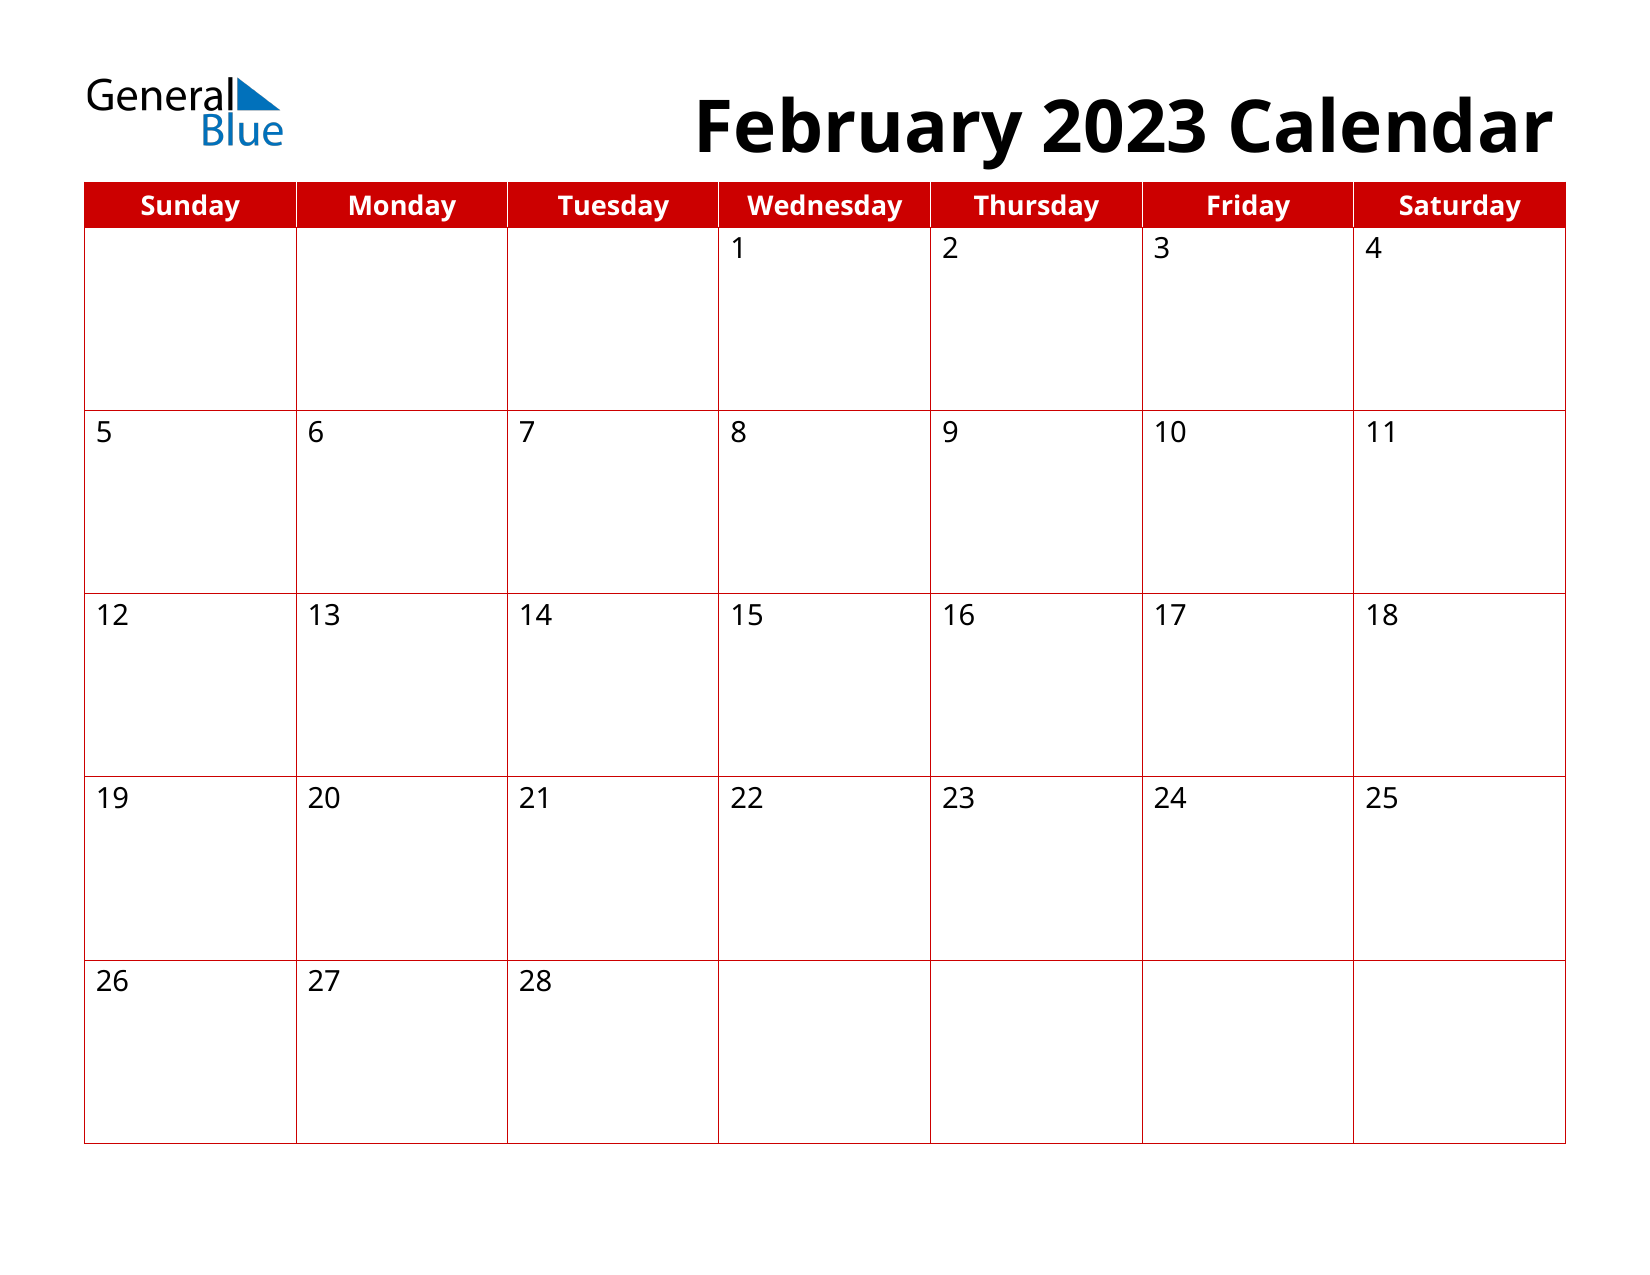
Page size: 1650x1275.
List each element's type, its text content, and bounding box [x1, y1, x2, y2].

table_cell [1143, 1000, 1353, 1143]
table_cell [719, 961, 930, 1000]
table_cell 22 [719, 777, 930, 817]
table_cell 26 [85, 961, 296, 1000]
table_cell 1 [719, 228, 930, 267]
table_cell 3 [1143, 228, 1353, 267]
table_cell [508, 634, 718, 776]
table_cell [85, 1000, 296, 1143]
table_cell 17 [1143, 594, 1353, 634]
table_cell [931, 1000, 1142, 1143]
table_cell [1354, 1000, 1565, 1143]
table_cell [1354, 634, 1565, 776]
table_cell [1143, 961, 1353, 1000]
table_cell [931, 634, 1142, 776]
table_cell 10 [1143, 411, 1353, 451]
table_cell [1143, 634, 1353, 776]
table_cell [85, 267, 296, 410]
table_cell [931, 817, 1142, 959]
table_cell [1354, 961, 1565, 1000]
table_cell 28 [508, 961, 718, 1000]
table_cell Thursday [931, 183, 1142, 227]
table_cell [719, 1000, 930, 1143]
table_cell Monday [297, 183, 507, 227]
table_cell 12 [85, 594, 296, 634]
table_cell [719, 267, 930, 410]
table_cell [297, 228, 507, 267]
table_cell [1143, 267, 1353, 410]
table_cell 11 [1354, 411, 1565, 451]
table_cell 21 [508, 777, 718, 817]
table_cell 9 [931, 411, 1142, 451]
table_cell [508, 451, 718, 593]
table_cell 18 [1354, 594, 1565, 634]
table_cell 24 [1143, 777, 1353, 817]
table_cell [508, 1000, 718, 1143]
table_cell 13 [297, 594, 507, 634]
table_cell [931, 961, 1142, 1000]
table_cell 23 [931, 777, 1142, 817]
table_cell Saturday [1354, 183, 1565, 227]
table_cell [719, 817, 930, 959]
table_cell [1354, 817, 1565, 959]
table_cell [85, 451, 296, 593]
table_cell [1354, 451, 1565, 593]
table_cell [297, 267, 507, 410]
table_cell 2 [931, 228, 1142, 267]
table_cell [719, 451, 930, 593]
table_cell [1143, 817, 1353, 959]
table_cell 16 [931, 594, 1142, 634]
table_cell [85, 817, 296, 959]
table_cell 7 [508, 411, 718, 451]
table_cell Wednesday [719, 183, 930, 227]
table_cell [508, 817, 718, 959]
table_cell [719, 634, 930, 776]
table_cell 14 [508, 594, 718, 634]
table_cell Sunday [85, 183, 296, 227]
table_cell 20 [297, 777, 507, 817]
table_cell [1143, 451, 1353, 593]
table_header February 2023 Calendar [507, 75, 1566, 182]
table_cell 27 [297, 961, 507, 1000]
table_cell Tuesday [508, 183, 718, 227]
table_cell 8 [719, 411, 930, 451]
table_cell [508, 228, 718, 267]
table_cell 5 [85, 411, 296, 451]
table_cell [85, 228, 296, 267]
table_cell [1354, 267, 1565, 410]
table_cell [297, 451, 507, 593]
table_cell [508, 267, 718, 410]
table_cell [297, 817, 507, 959]
table_header [84, 75, 507, 182]
table_cell Friday [1143, 183, 1353, 227]
table_cell [85, 634, 296, 776]
table_cell 25 [1354, 777, 1565, 817]
table_cell 15 [719, 594, 930, 634]
table_cell [297, 634, 507, 776]
table_cell [931, 451, 1142, 593]
table_cell 4 [1354, 228, 1565, 267]
table_cell 6 [297, 411, 507, 451]
picture [87, 77, 283, 146]
table_cell 19 [85, 777, 296, 817]
table_cell [931, 267, 1142, 410]
table_cell [297, 1000, 507, 1143]
